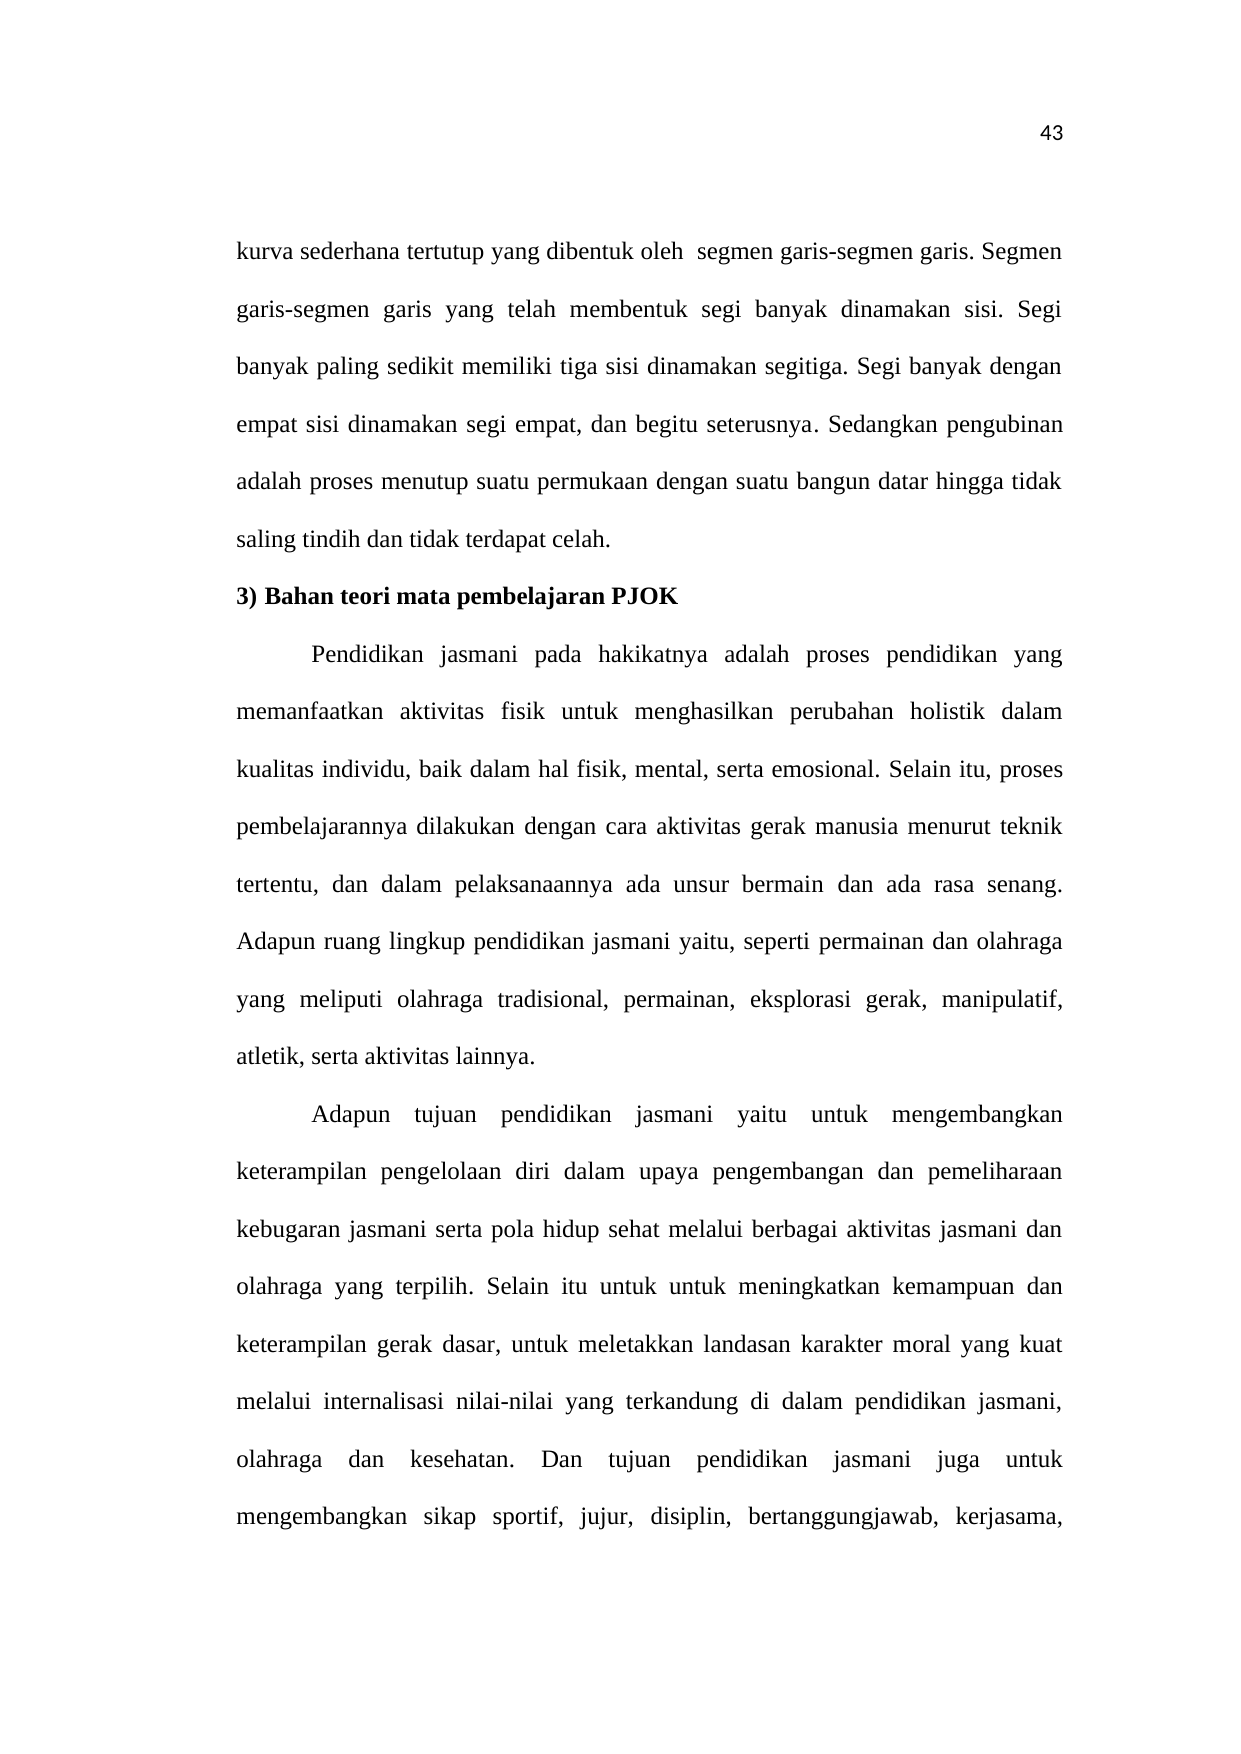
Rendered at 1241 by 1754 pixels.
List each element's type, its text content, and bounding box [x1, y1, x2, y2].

list Pendidikan jasmani pada hakikatnya adalah proses pendidikan yang memanfaatkan aktivitas fisik untuk menghasilkan perubahan holistik dalam kualitas individu, baik dalam hal fisik, mental, serta emosional. Selain itu, proses pembelajarannya dilakukan dengan cara aktivitas gerak manusia menurut teknik tertentu, dan dalam pelaksanaannya ada unsur bermain dan ada rasa senang. Adapun ruang lingkup pendidikan jasmani yaitu, seperti permainan dan olahraga yang meliputi olahraga tradisional, permainan, eksplorasi gerak, manipulatif, atletik, serta aktivitas lainnya. [236, 639, 1063, 1070]
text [236, 236, 1063, 552]
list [236, 1099, 1063, 1530]
list Bahan teori mata pembelajaran PJOK [236, 581, 1063, 610]
